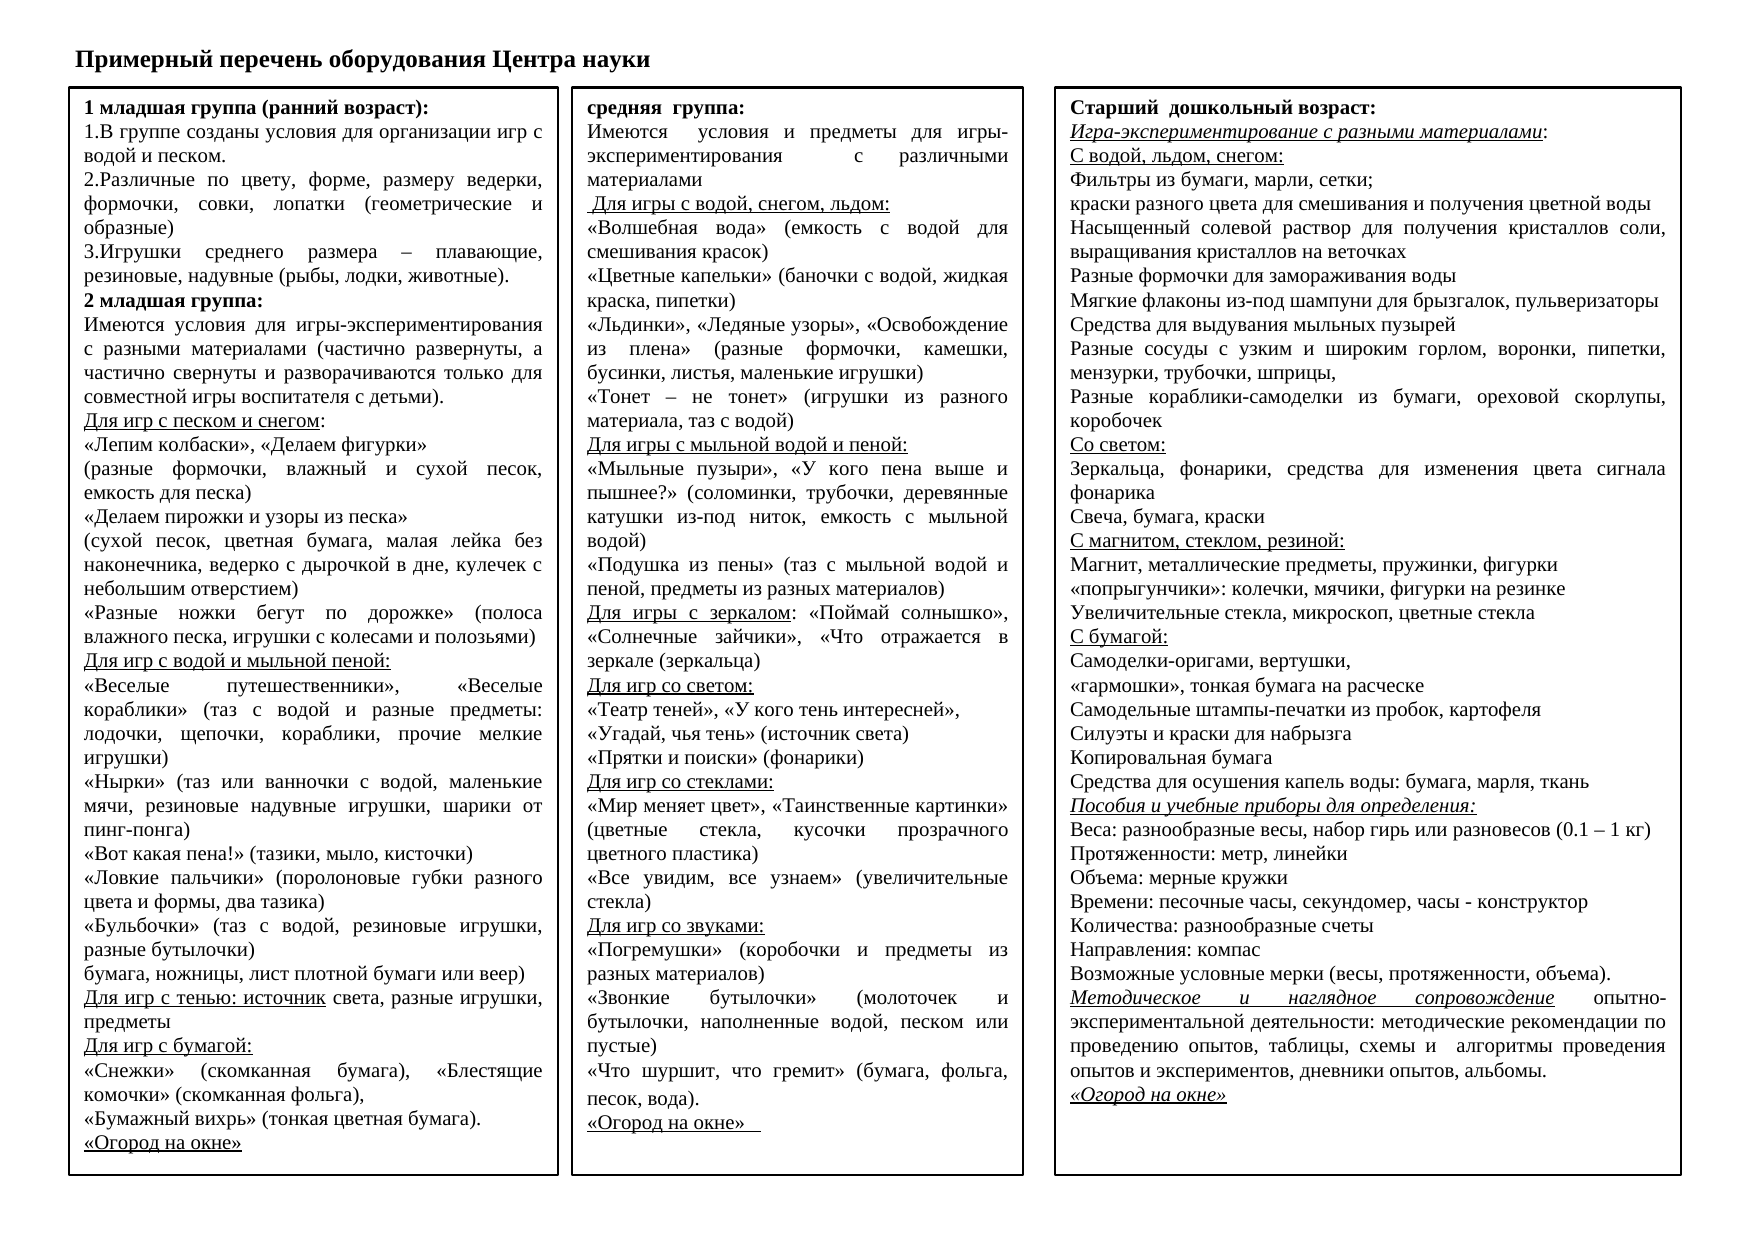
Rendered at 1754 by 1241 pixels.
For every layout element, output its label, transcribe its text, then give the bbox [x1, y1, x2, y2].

text Примерный перечень оборудования Центра науки [75, 44, 1679, 73]
